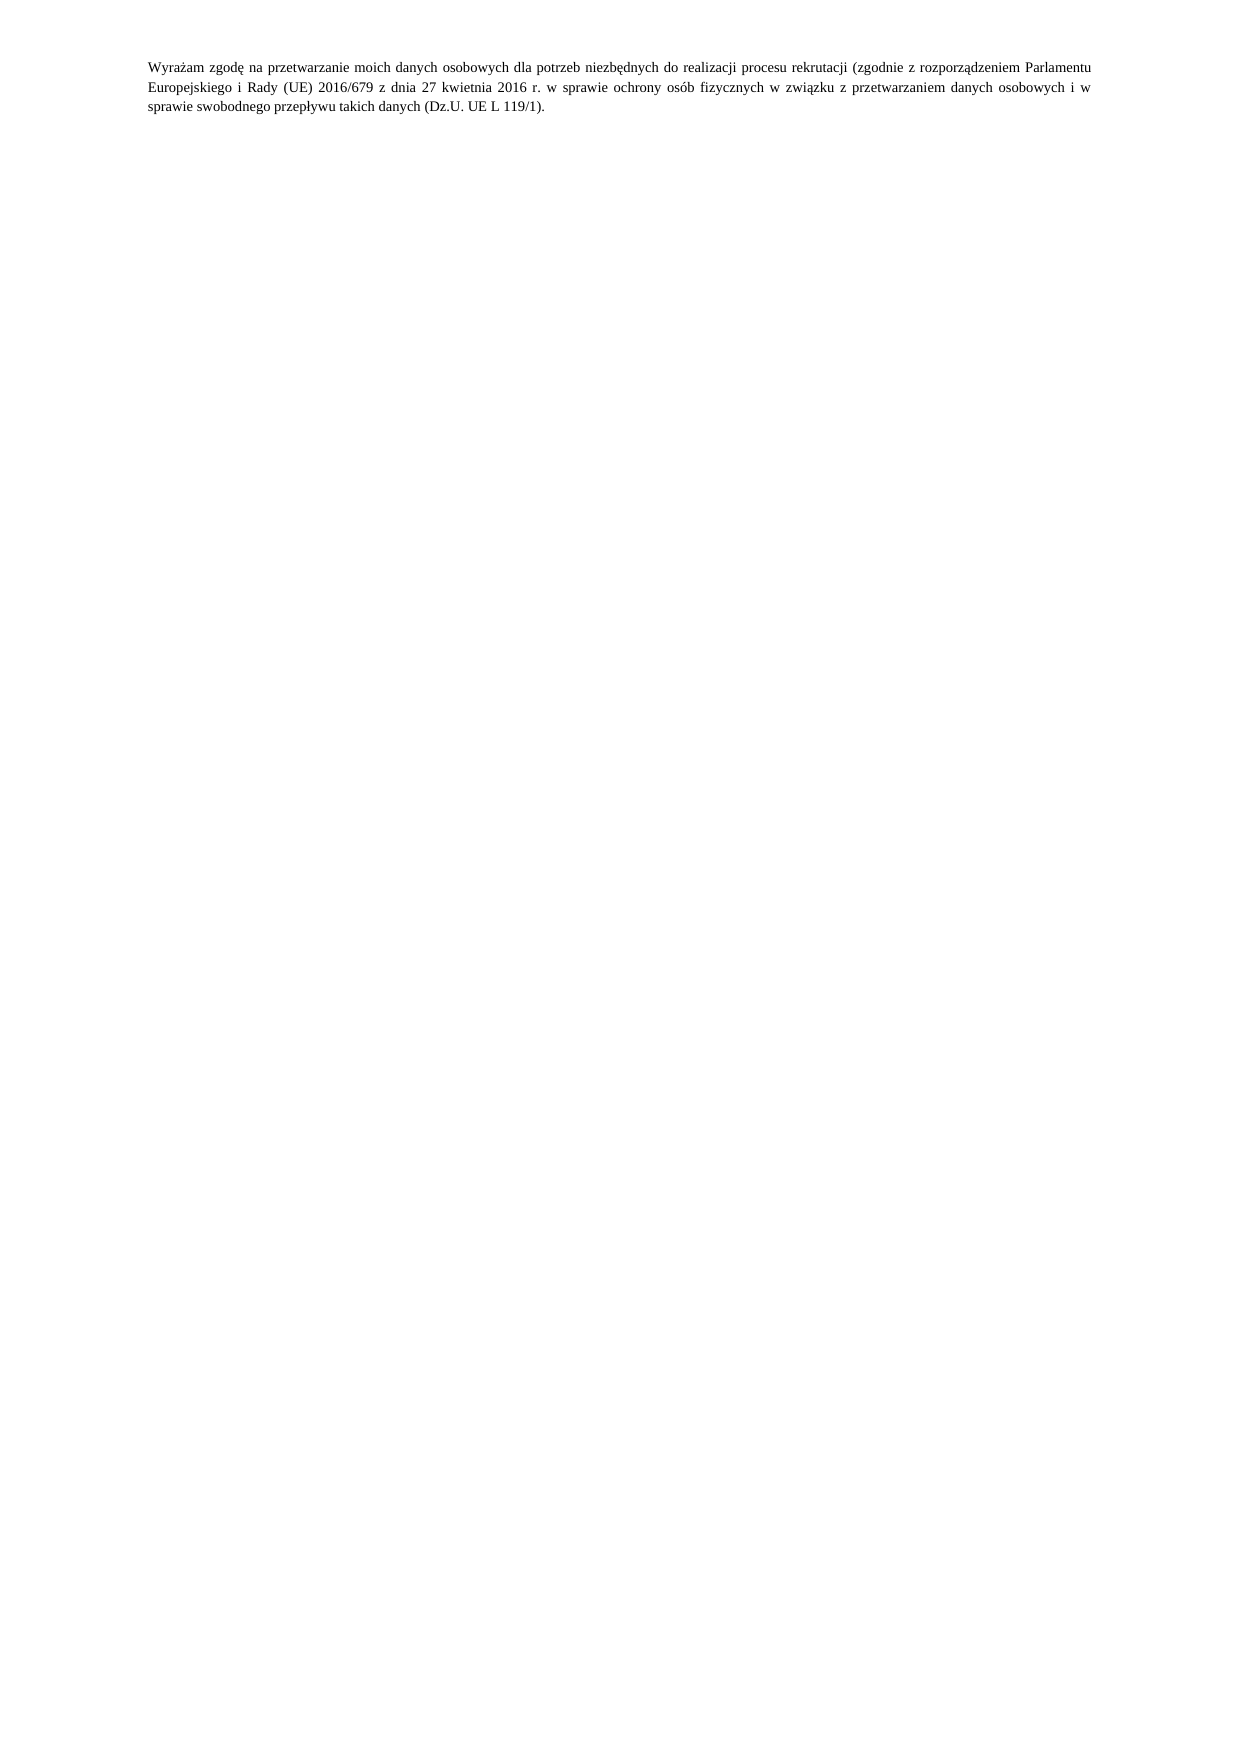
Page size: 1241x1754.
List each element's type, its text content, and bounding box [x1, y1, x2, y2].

text Wyrażam zgodę na przetwarzanie moich danych osobowych dla potrzeb niezbędnych do realizacji procesu rekrutacji (zgodnie z rozporządzeniem Parlamentu Europejskiego i Rady (UE) 2016/679 z dnia 27 kwietnia 2016 r. w sprawie ochrony osób fizycznych w związku z przetwarzaniem danych osobowych i w sprawie swobodnego przepływu takich danych (Dz.U. UE L 119/1). [148, 59, 1093, 114]
